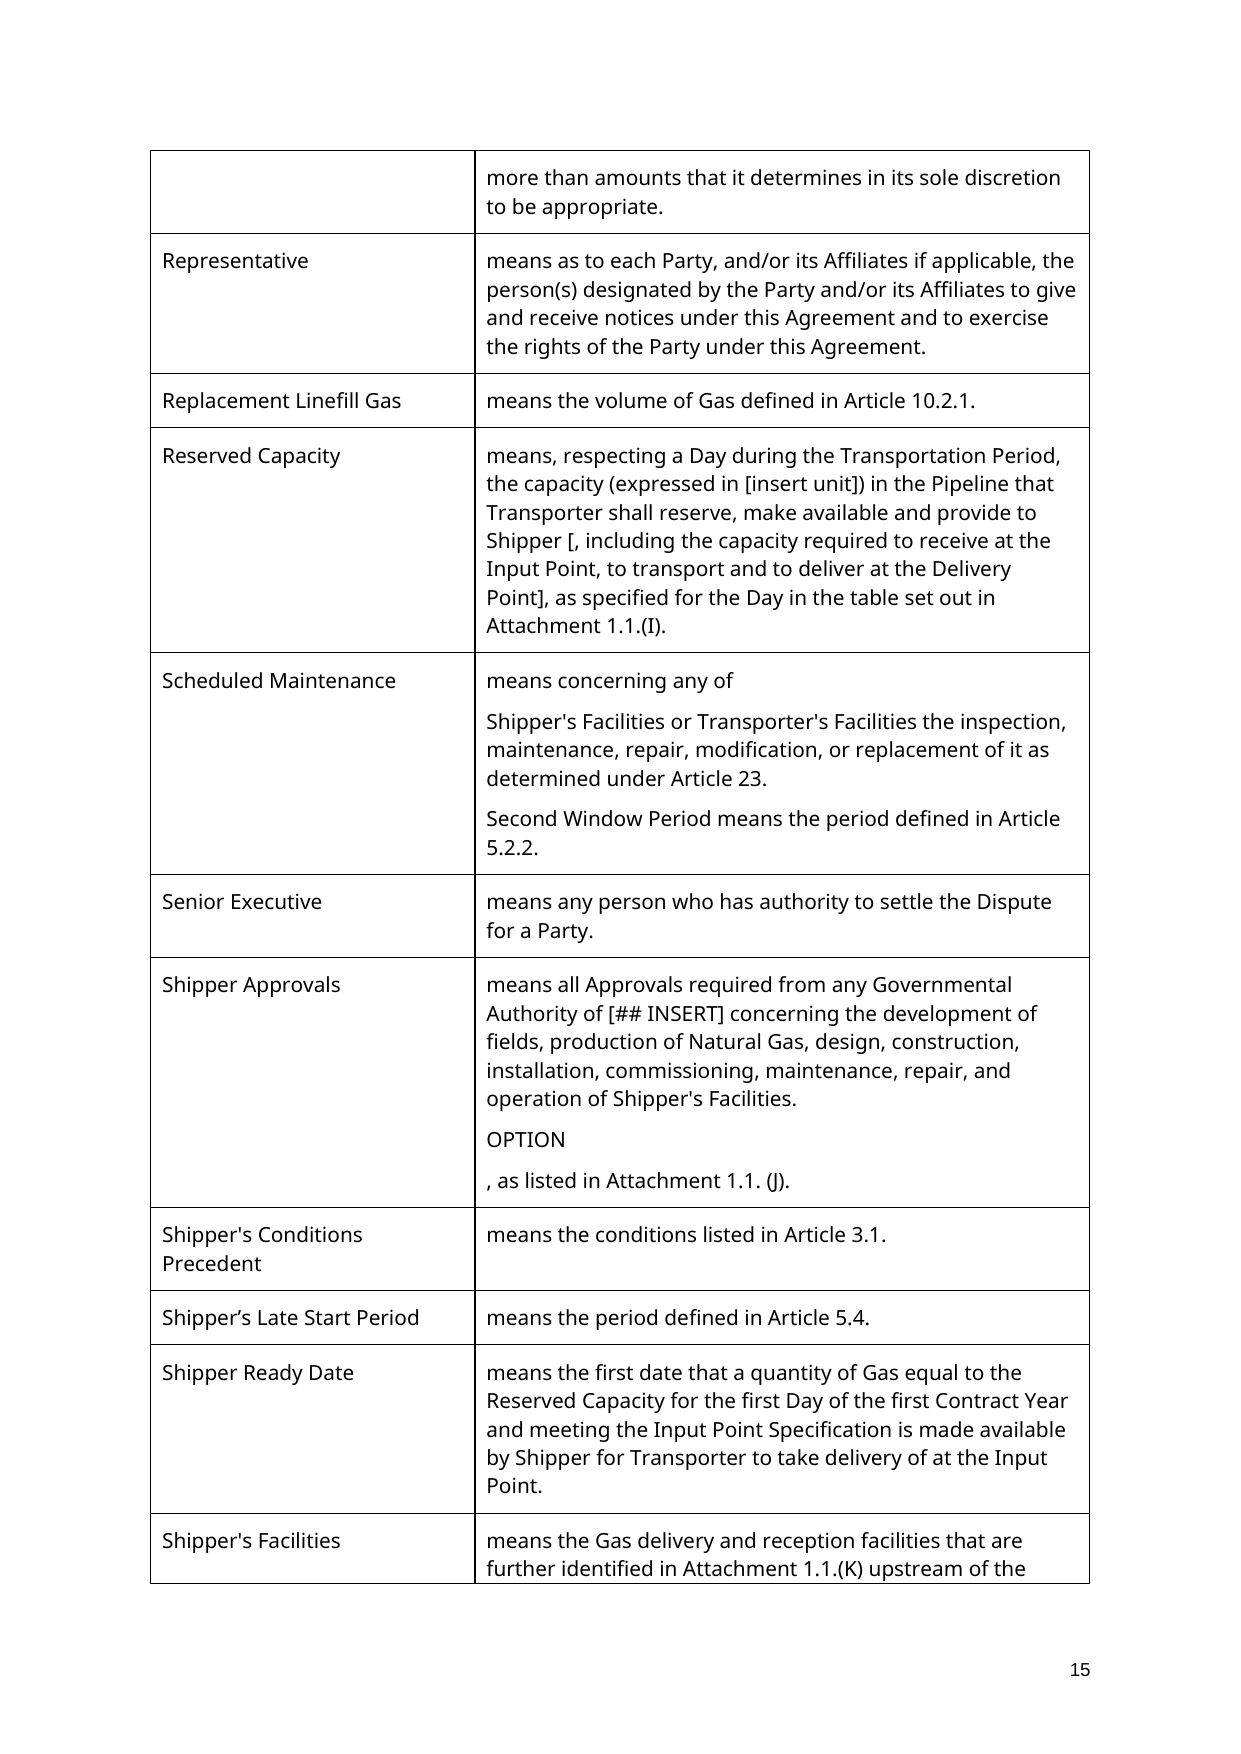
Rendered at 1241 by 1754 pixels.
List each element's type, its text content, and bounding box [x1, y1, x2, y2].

table_cell Representative [151, 234, 474, 373]
table_cell means, respecting a Day during the Transportation Period, the capacity (expressed in [insert unit]) in the Pipeline that Transporter shall reserve, make available and provide to Shipper [, including the capacity required to receive at the Input Point, to transport and to deliver at the Delivery Point], as specified for the Day in the table set out in Attachment 1.1.(I). [476, 428, 1089, 652]
table_cell Shipper Ready Date [151, 1345, 474, 1513]
table_cell Shipper's Conditions Precedent [151, 1208, 474, 1290]
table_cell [151, 151, 474, 233]
table_cell Replacement Linefill Gas [151, 374, 474, 427]
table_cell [151, 1514, 474, 1583]
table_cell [476, 151, 1089, 233]
table_cell means any person who has authority to settle the Dispute for a Party. [476, 875, 1089, 957]
table_cell Shipper’s Late Start Period [151, 1291, 474, 1344]
table_cell Scheduled Maintenance [151, 653, 474, 874]
table_cell means as to each Party, and/or its Affiliates if applicable, the person(s) designated by the Party and/or its Affiliates to give and receive notices under this Agreement and to exercise the rights of the Party under this Agreement. [476, 234, 1089, 373]
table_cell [476, 1514, 1089, 1583]
table_cell Senior Executive [151, 875, 474, 957]
table_cell means the conditions listed in Article 3.1. [476, 1208, 1089, 1290]
table_cell means the first date that a quantity of Gas equal to the Reserved Capacity for the first Day of the first Contract Year and meeting the Input Point Specification is made available by Shipper for Transporter to take delivery of at the Input Point. [476, 1345, 1089, 1513]
table_cell means the period defined in Article 5.4. [476, 1291, 1089, 1344]
table_cell Shipper Approvals [151, 958, 474, 1207]
table_cell means the volume of Gas defined in Article 10.2.1. [476, 374, 1089, 427]
table_cell means all Approvals required from any Governmental Authority of [## INSERT] concerning the development of fields, production of Natural Gas, design, construction, installation, commissioning, maintenance, repair, and operation of Shipper's Facilities. OPTION , as listed in Attachment 1.1. (J). [476, 958, 1089, 1207]
table_cell means concerning any of Shipper's Facilities or Transporter's Facilities the inspection, maintenance, repair, modification, or replacement of it as determined under Article 23. Second Window Period means the period defined in Article 5.2.2. [476, 653, 1089, 874]
table_cell Reserved Capacity [151, 428, 474, 652]
